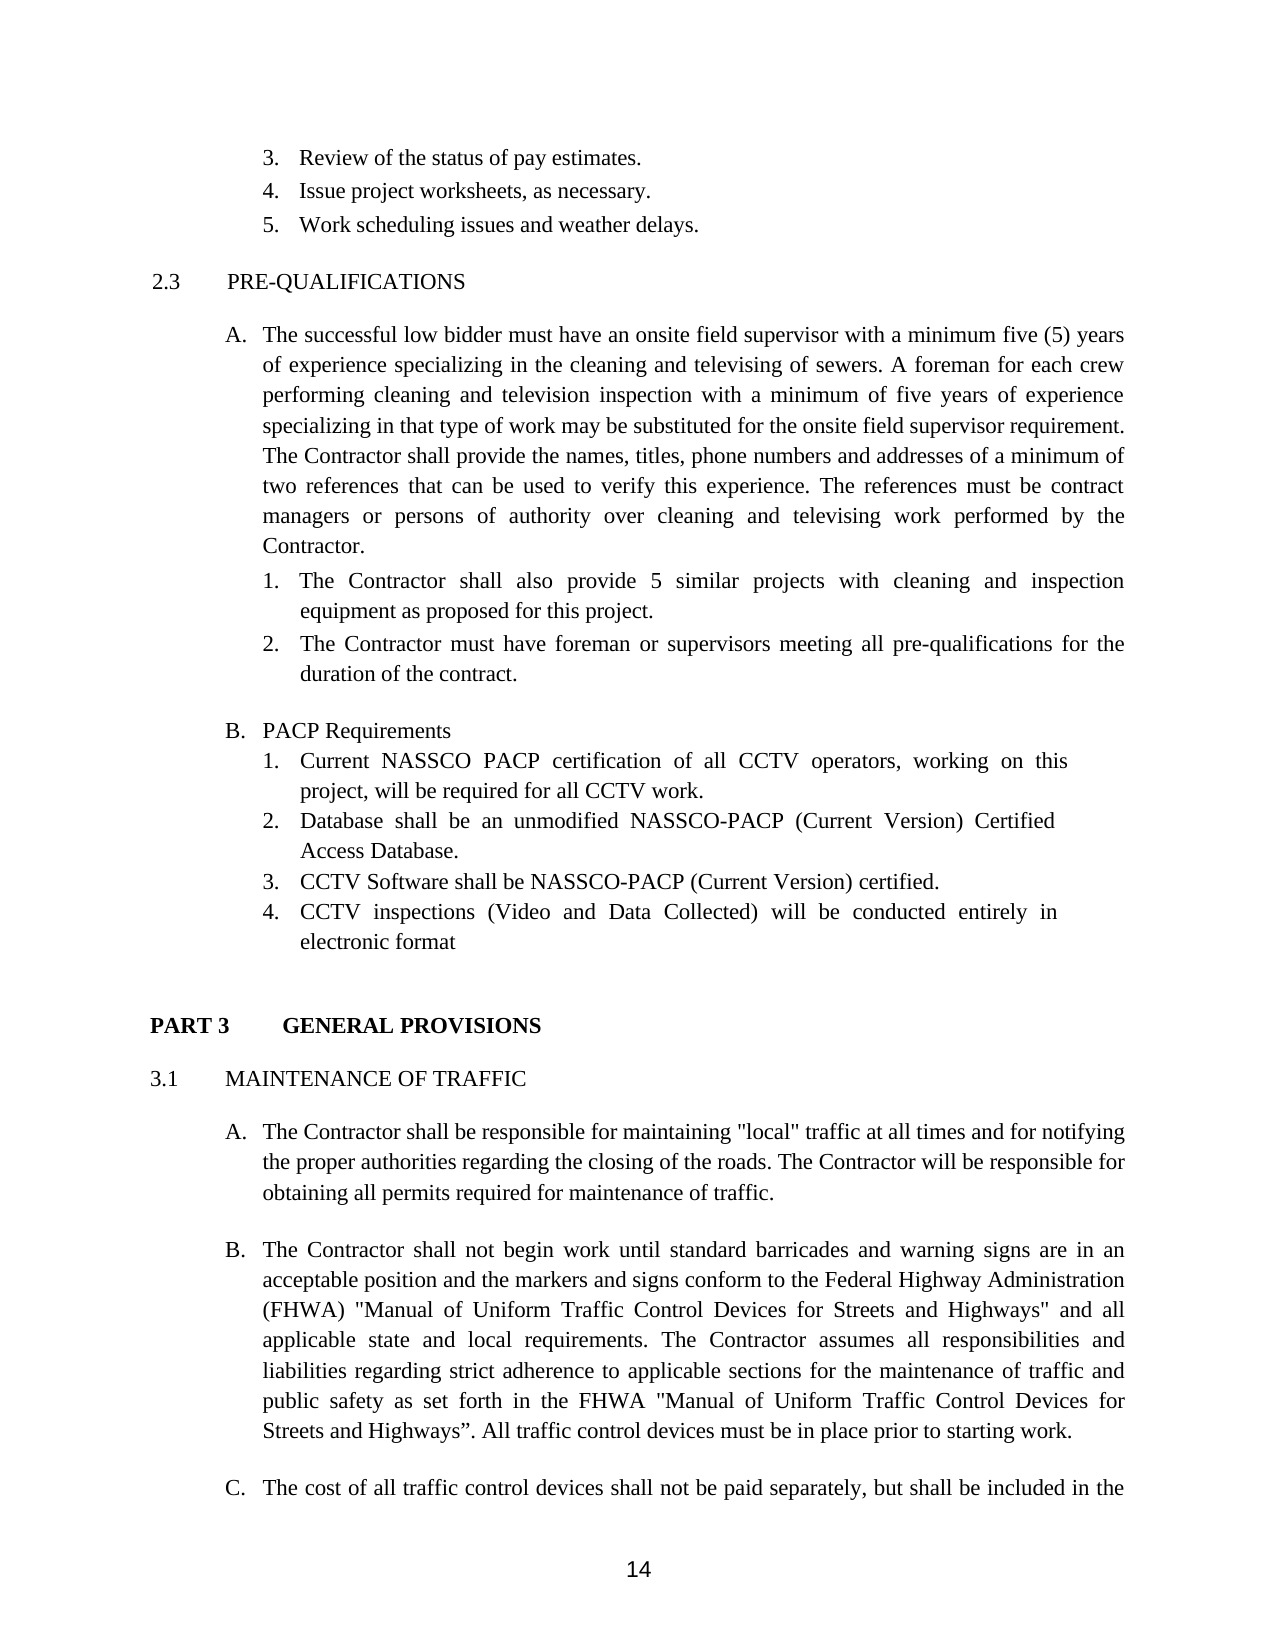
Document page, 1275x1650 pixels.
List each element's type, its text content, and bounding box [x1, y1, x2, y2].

subtitle PART 3 GENERAL PROVISIONS [150, 1012, 1137, 1038]
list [225, 1474, 1126, 1501]
list The Contractor shall not begin work until standard barricades and warning signs are in an acceptable position and the markers and signs conform to the Federal Highway Administration (FHWA) "Manual of Uniform Traffic Control Devices for Streets and Highways" and all applicable state and local requirements. The Contractor assumes all responsibilities and liabilities regarding strict adherence to applicable sections for the maintenance of traffic and public safety as set forth in the FHWA "Manual of Uniform Traffic Control Devices for Streets and Highways”. All traffic control devices must be in place prior to starting work. [225, 1236, 1126, 1443]
list The Contractor must have foreman or supervisors meeting all pre-qualifications for the duration of the contract. [262, 631, 1126, 687]
list Issue project worksheets, as necessary. [262, 178, 1126, 204]
list MAINTENANCE OF TRAFFIC [150, 1065, 1137, 1091]
list Review of the status of pay estimates. [262, 144, 1126, 170]
list Work scheduling issues and weather delays. [262, 211, 1126, 238]
list CCTV inspections (Video and Data Collected) will be conducted entirely in electronic format [262, 898, 1125, 954]
list The Contractor shall also provide 5 similar projects with cleaning and inspection equipment as proposed for this project. [262, 567, 1126, 623]
list The Contractor shall be responsible for maintaining "local" traffic at all times and for notifying the proper authorities regarding the closing of the roads. The Contractor will be responsible for obtaining all permits required for maintenance of traffic. [225, 1118, 1126, 1205]
list CCTV Software shall be NASSCO-PACP (Current Version) certified. [262, 868, 1137, 894]
list Database shall be an unmodified NASSCO-PACP (Current Version) Certified Access Database. [262, 808, 1125, 864]
list PACP Requirements [225, 717, 1126, 743]
list Current NASSCO PACP certification of all CCTV operators, working on this project, will be required for all CCTV work. [262, 747, 1125, 804]
list PRE-QUALIFICATIONS [152, 268, 1137, 294]
list The successful low bidder must have an onsite field supervisor with a minimum five (5) years of experience specializing in the cleaning and televising of sewers. A foreman for each crew performing cleaning and television inspection with a minimum of five years of experience specializing in that type of work may be substituted for the onsite field supervisor requirement. The Contractor shall provide the names, titles, phone numbers and addresses of a minimum of two references that can be used to verify this experience. The references must be contract managers or persons of authority over cleaning and televising work performed by the Contractor. [225, 321, 1126, 559]
